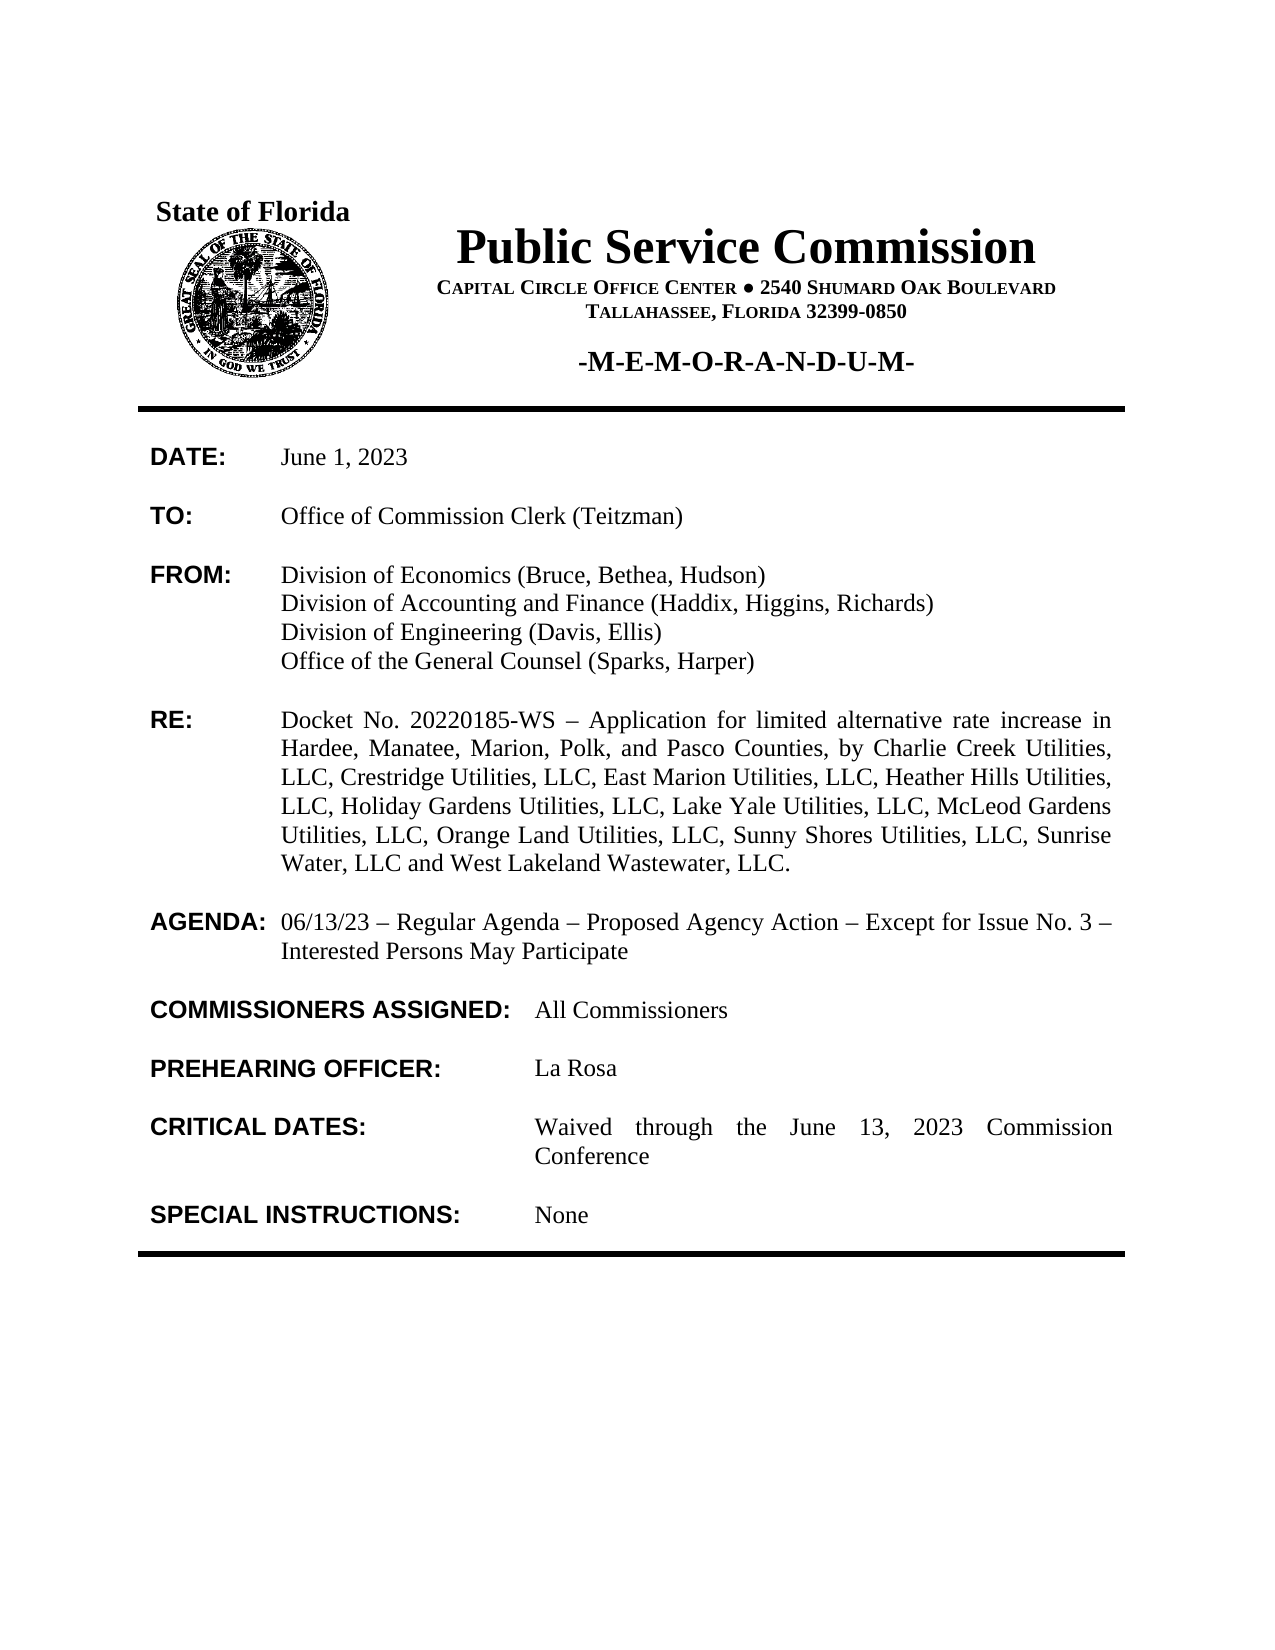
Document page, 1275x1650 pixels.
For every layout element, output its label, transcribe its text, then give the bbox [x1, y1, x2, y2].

table_cell SPECIAL INSTRUCTIONS: [138, 1170, 522, 1251]
table_cell PREHEARING OFFICER: [138, 1024, 522, 1082]
table_cell None [522, 1170, 1125, 1251]
table_cell RE: [138, 675, 268, 877]
table_cell Docket No. 20220185-WS – Application for limited alternative rate increase in Hardee, Manatee, Marion, Polk, and Pasco Counties, by Charlie Creek Utilities, LLC, Crestridge Utilities, LLC, East Marion Utilities, LLC, Heather Hills Utilities, LLC, Holiday Gardens Utilities, LLC, Lake Yale Utilities, LLC, McLeod Gardens Utilities, LLC, Orange Land Utilities, LLC, Sunny Shores Utilities, LLC, Sunrise Water, LLC and West Lakeland Wastewater, LLC. [269, 675, 1125, 877]
table_cell All Commissioners [522, 965, 1125, 1023]
table_cell 06/13/23 – Regular Agenda – Proposed Agency Action – Except for Issue No. 3 – Interested Persons May Participate [269, 877, 1125, 965]
table_cell DATE: [138, 412, 268, 471]
table_cell Waived through the June 13, 2023 Commission Conference [522, 1082, 1125, 1170]
table_cell TO: [138, 471, 268, 530]
table_cell Division of Economics (Bruce, Bethea, Hudson) Division of Accounting and Finance (Haddix, Higgins, Richards) Division of Engineering (Davis, Ellis) Office of the General Counsel (Sparks, Harper) [269, 530, 1125, 675]
table_cell La Rosa [522, 1024, 1125, 1082]
table_cell FROM: [138, 530, 268, 675]
table_header State of Florida [138, 194, 367, 406]
table_header Public Service Commission Capital Circle Office Center ● 2540 Shumard Oak Boulevard Tallahassee, Florida 32399-0850 -M-E-M-O-R-A-N-D-U-M- [367, 194, 1125, 406]
table_cell COMMISSIONERS ASSIGNED: [138, 965, 522, 1023]
table_cell AGENDA: [138, 877, 268, 965]
table_cell CRITICAL DATES: [138, 1082, 522, 1170]
table_cell June 1, 2023 [269, 412, 1125, 471]
table_cell Office of Commission Clerk (Teitzman) [269, 471, 1125, 530]
picture [176, 227, 329, 378]
